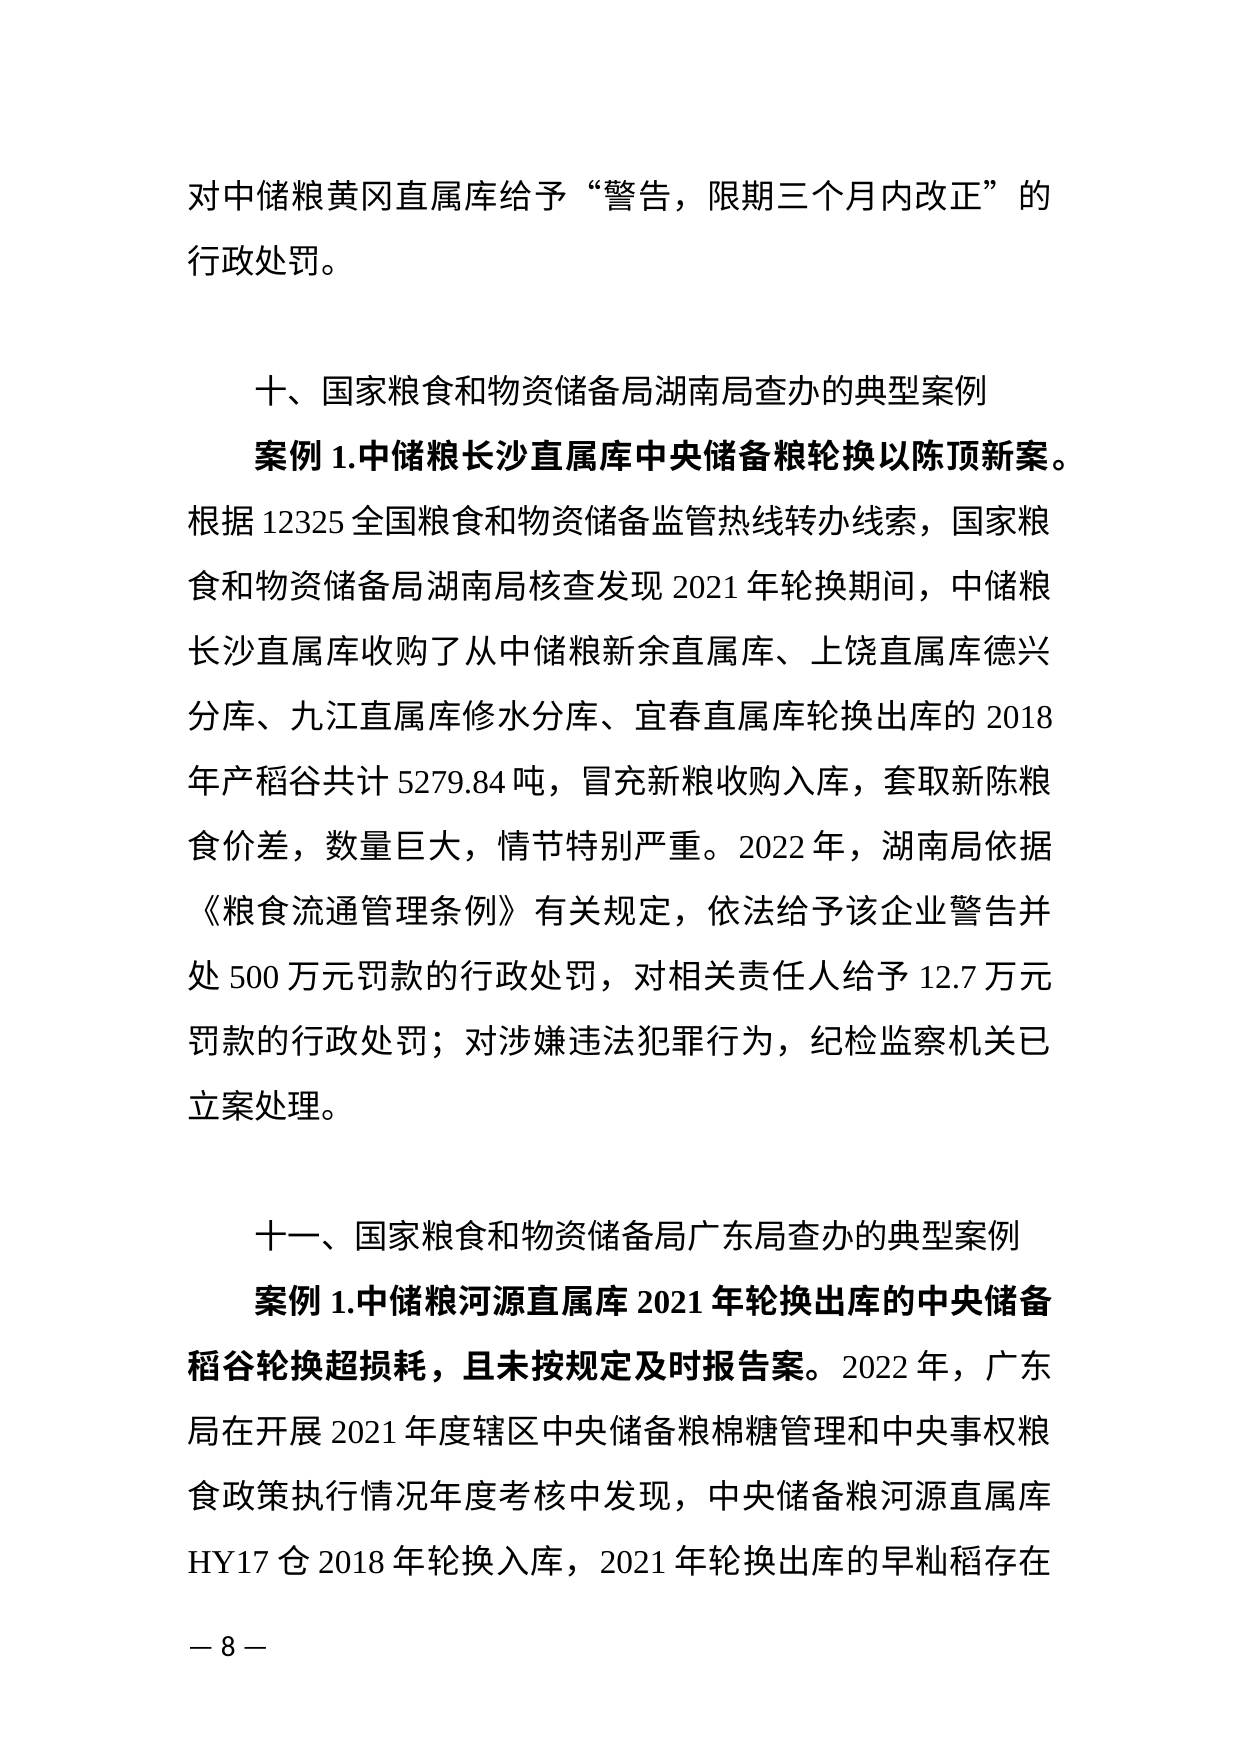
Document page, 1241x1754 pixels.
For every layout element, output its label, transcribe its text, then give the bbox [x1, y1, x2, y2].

list 十、国家粮食和物资储备局湖南局查办的典型案例 [187, 357, 1053, 422]
list 十一、国家粮食和物资储备局广东局查办的典型案例 [187, 1202, 1053, 1267]
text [187, 1267, 1053, 1592]
text 案例1.中储粮长沙直属库中央储备粮轮换以陈顶新案。根据12325全国粮食和物资储备监管热线转办线索，国家粮食和物资储备局湖南局核查发现2021年轮换期间，中储粮长沙直属库收购了从中储粮新余直属库、上饶直属库德兴分库、九江直属库修水分库、宜春直属库轮换出库的2018年产稻谷共计5279.84吨，冒充新粮收购入库，套取新陈粮食价差，数量巨大，情节特别严重。2022年，湖南局依据《粮食流通管理条例》有关规定，依法给予该企业警告并处500万元罚款的行政处罚，对相关责任人给予12.7万元罚款的行政处罚；对涉嫌违法犯罪行为，纪检监察机关已立案处理。 [187, 422, 1053, 1137]
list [187, 162, 1053, 292]
